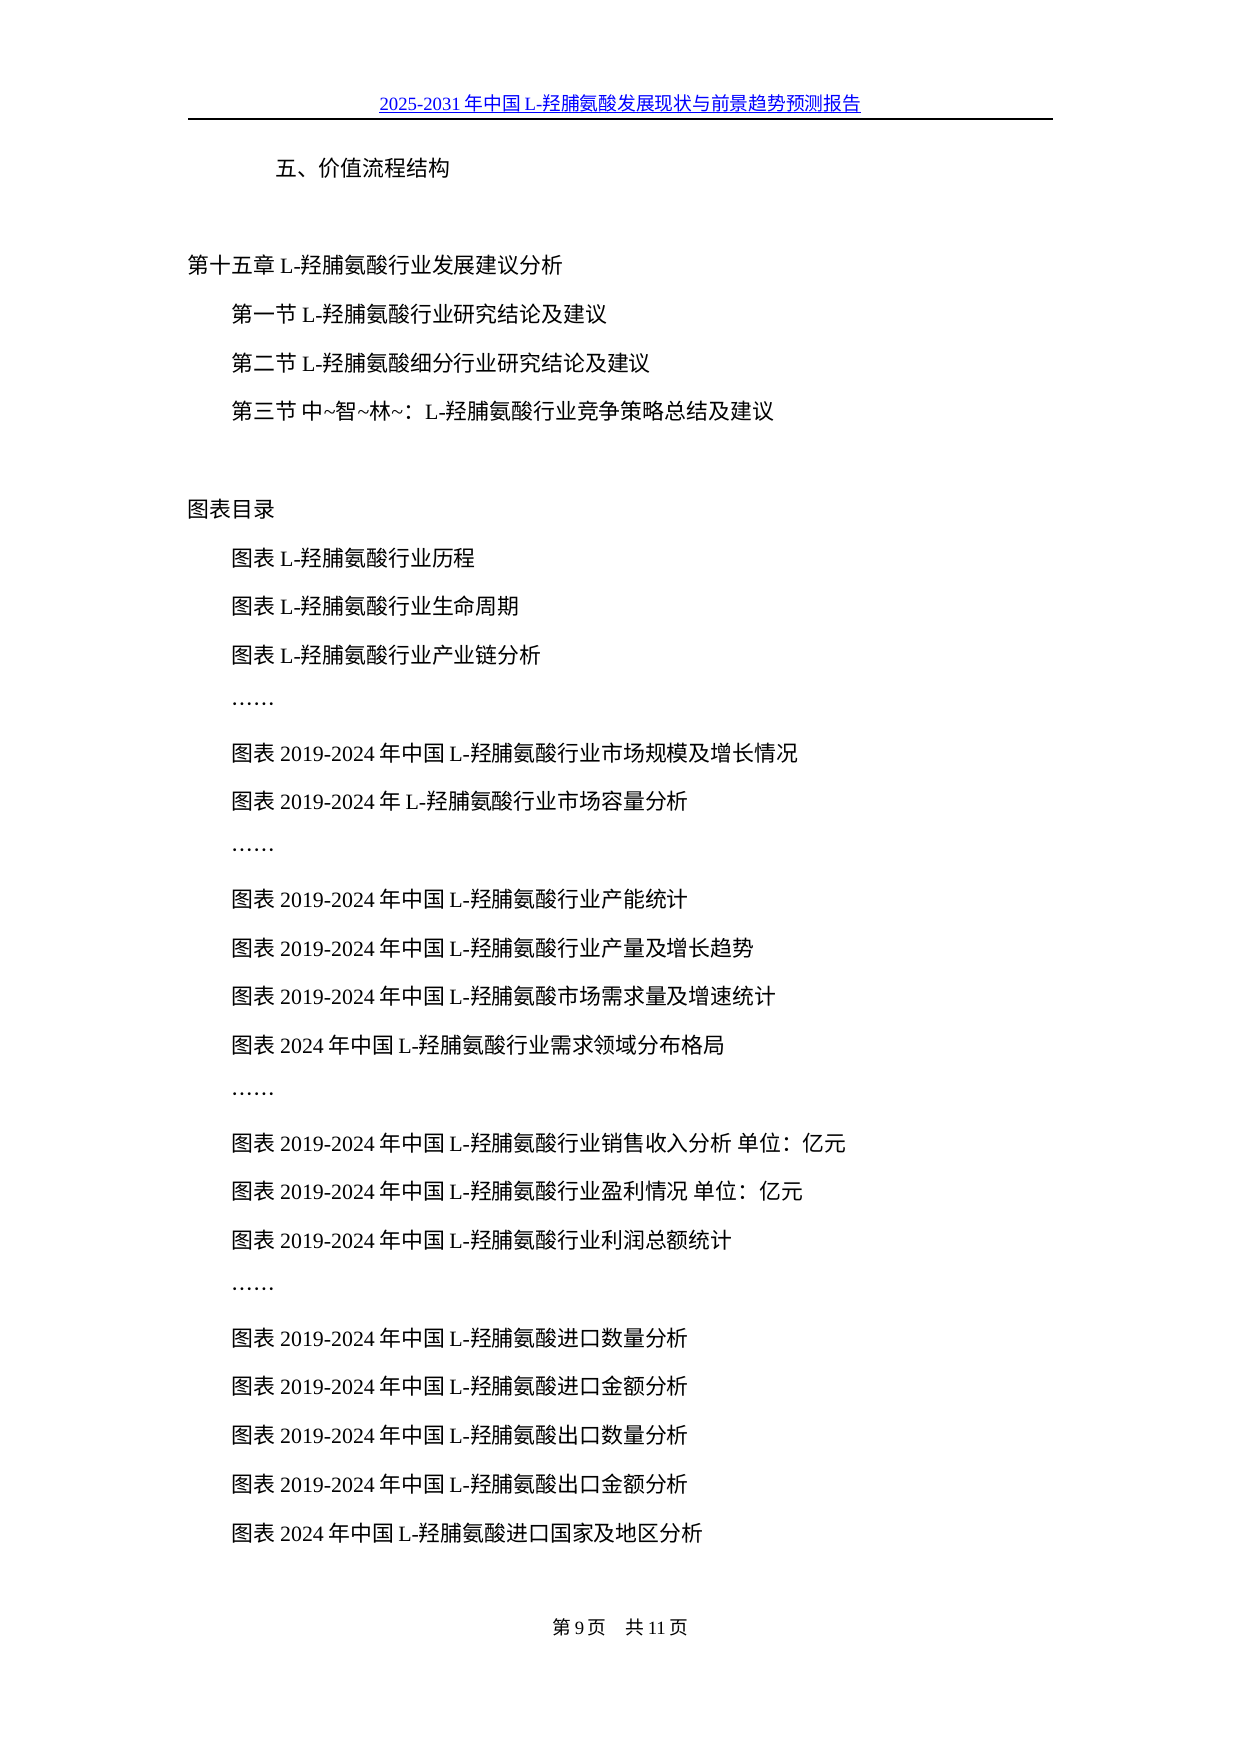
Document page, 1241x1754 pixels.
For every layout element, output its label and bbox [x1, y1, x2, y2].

text [187, 150, 1053, 1548]
